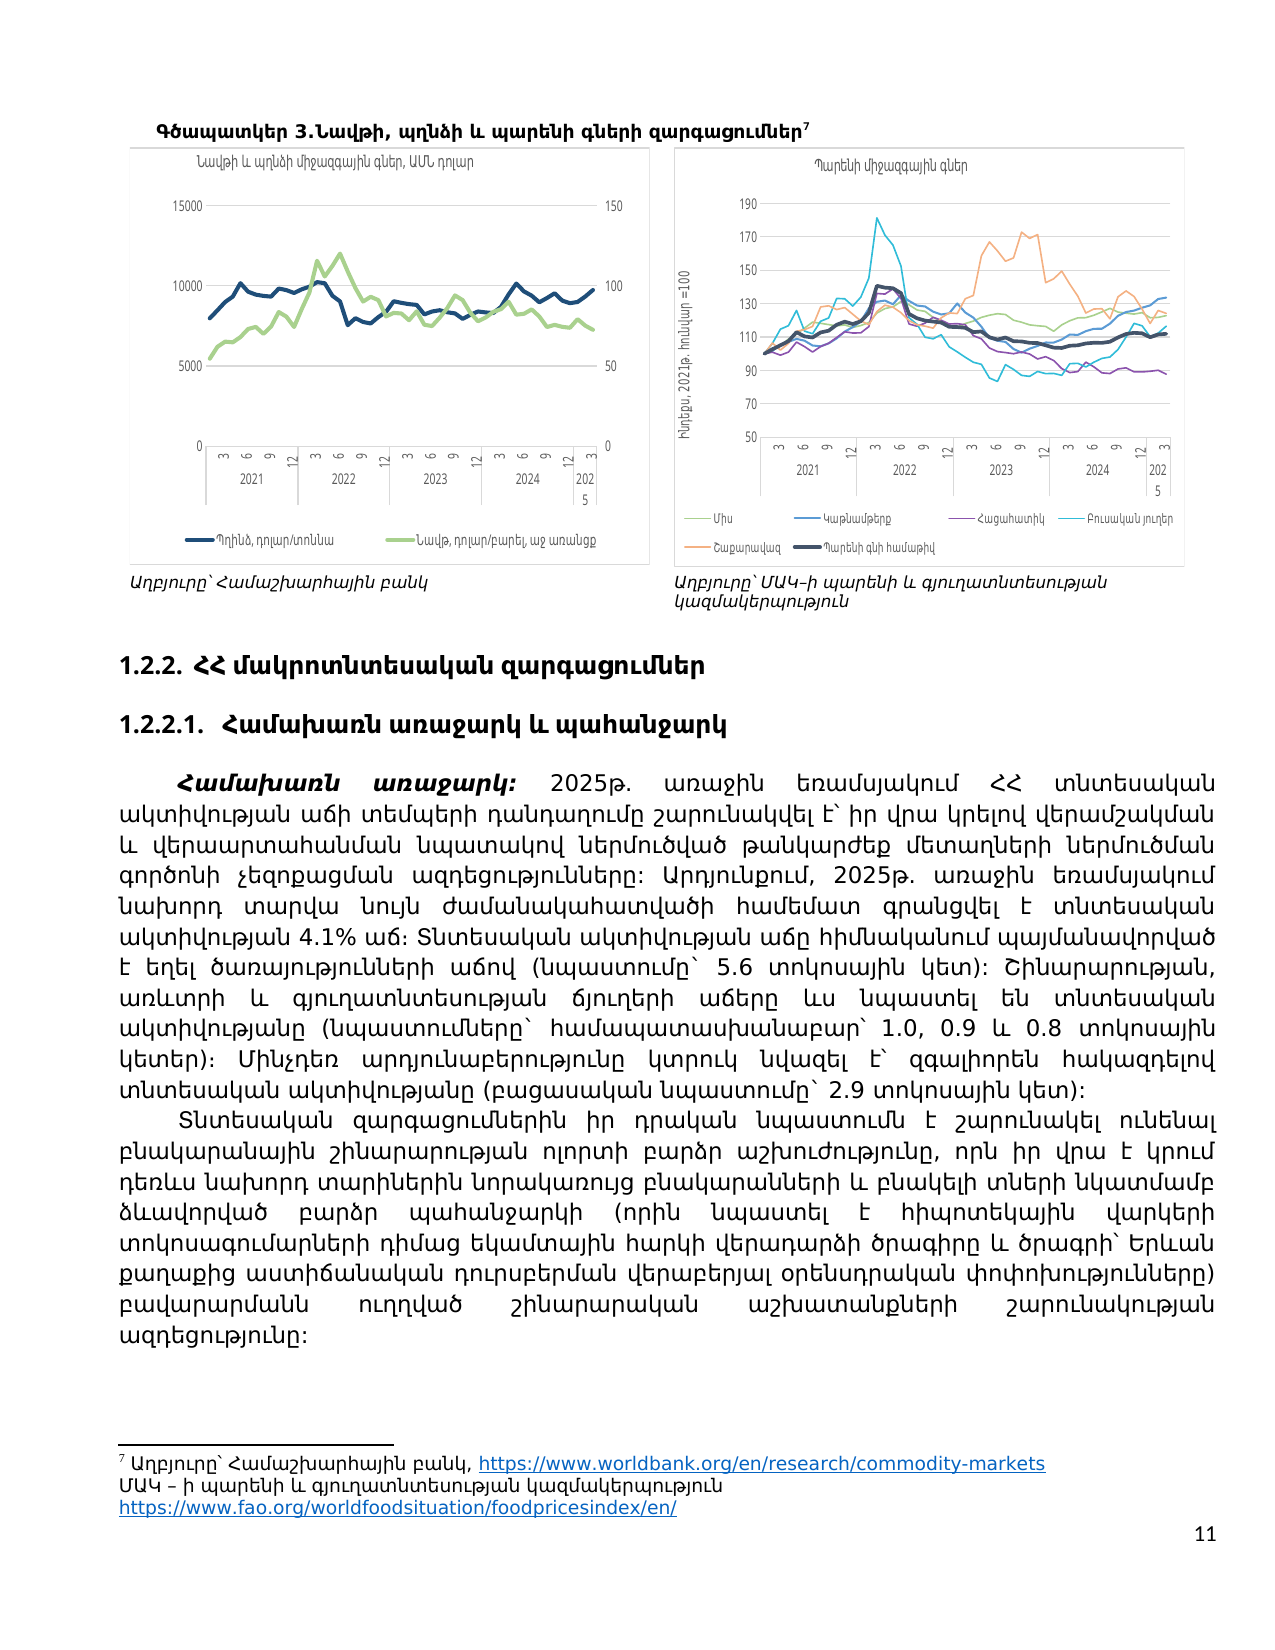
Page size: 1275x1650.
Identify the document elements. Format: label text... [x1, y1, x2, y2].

table_cell Աղբյուրը՝ Համաշխարհային բանկ [119, 573, 663, 617]
list Նավթի, պղնձի և պարենի գների զարգացումներ [156, 118, 1216, 144]
table_header [119, 148, 663, 573]
text Տնտեսական զարգացումներին իր դրական նպաստումն է շարունակել ունենալ բնակարանային շինարարության ոլորտի բարձր աշխուժությունը, որն իր վրա է կրում դեռևս նախորդ տարիներին նորակառույց բնակարանների և բնակելի տների նկատմամբ ձևավորված բարձր պահանջարկի (որին նպաստել է հիպոտեկային վարկերի տոկոսագումարների դիմաց եկամտային հարկի վերադարձի ծրագիրը և ծրագրի՝ Երևան քաղաքից աստիճանական դուրսբերման վերաբերյալ օրենսդրական փոփոխությունները) բավարարմանն ուղղված շինարարական աշխատանքների շարունակության ազդեցությունը: [118, 1107, 1216, 1348]
text Համախառն առաջարկ: 2025թ. առաջին եռամսյակում ՀՀ տնտեսական ակտիվության աճի տեմպերի դանդաղումը շարունակվել է՝ իր վրա կրելով վերամշակման և վերաարտահանման նպատակով ներմուծված թանկարժեք մետաղների ներմուծման գործոնի չեզոքացման ազդեցությունները: Արդյունքում, 2025թ. առաջին եռամսյակում նախորդ տարվա նույն ժամանակահատվածի համեմատ գրանցվել է տնտեսական ակտիվության 4.1% աճ։ Տնտեսական ակտիվության աճը հիմնականում պայմանավորված է եղել ծառայությունների աճով (նպաստումը` 5.6 տոկոսային կետ): Շինարարության, առևտրի և գյուղատնտեսության ճյուղերի աճերը ևս նպաստել են տնտեսական ակտիվությանը (նպաստումները` համապատասխանաբար՝ 1.0, 0.9 և 0.8 տոկոսային կետեր)։ Մինչդեռ արդյունաբերությունը կտրուկ նվազել է՝ զգալիորեն հակազդելով տնտեսական ակտիվությանը (բացասական նպաստումը` 2.9 տոկոսային կետ): [118, 771, 1216, 1103]
list Համախառն առաջարկ և պահանջարկ [118, 706, 1216, 741]
list ՀՀ մակրոտնտեսական զարգացումներ [118, 647, 1216, 681]
table_cell Աղբյուրը՝ ՄԱԿ–ի պարենի և գյուղատնտեսության կազմակերպություն [663, 573, 1198, 617]
table_header [663, 148, 1198, 573]
